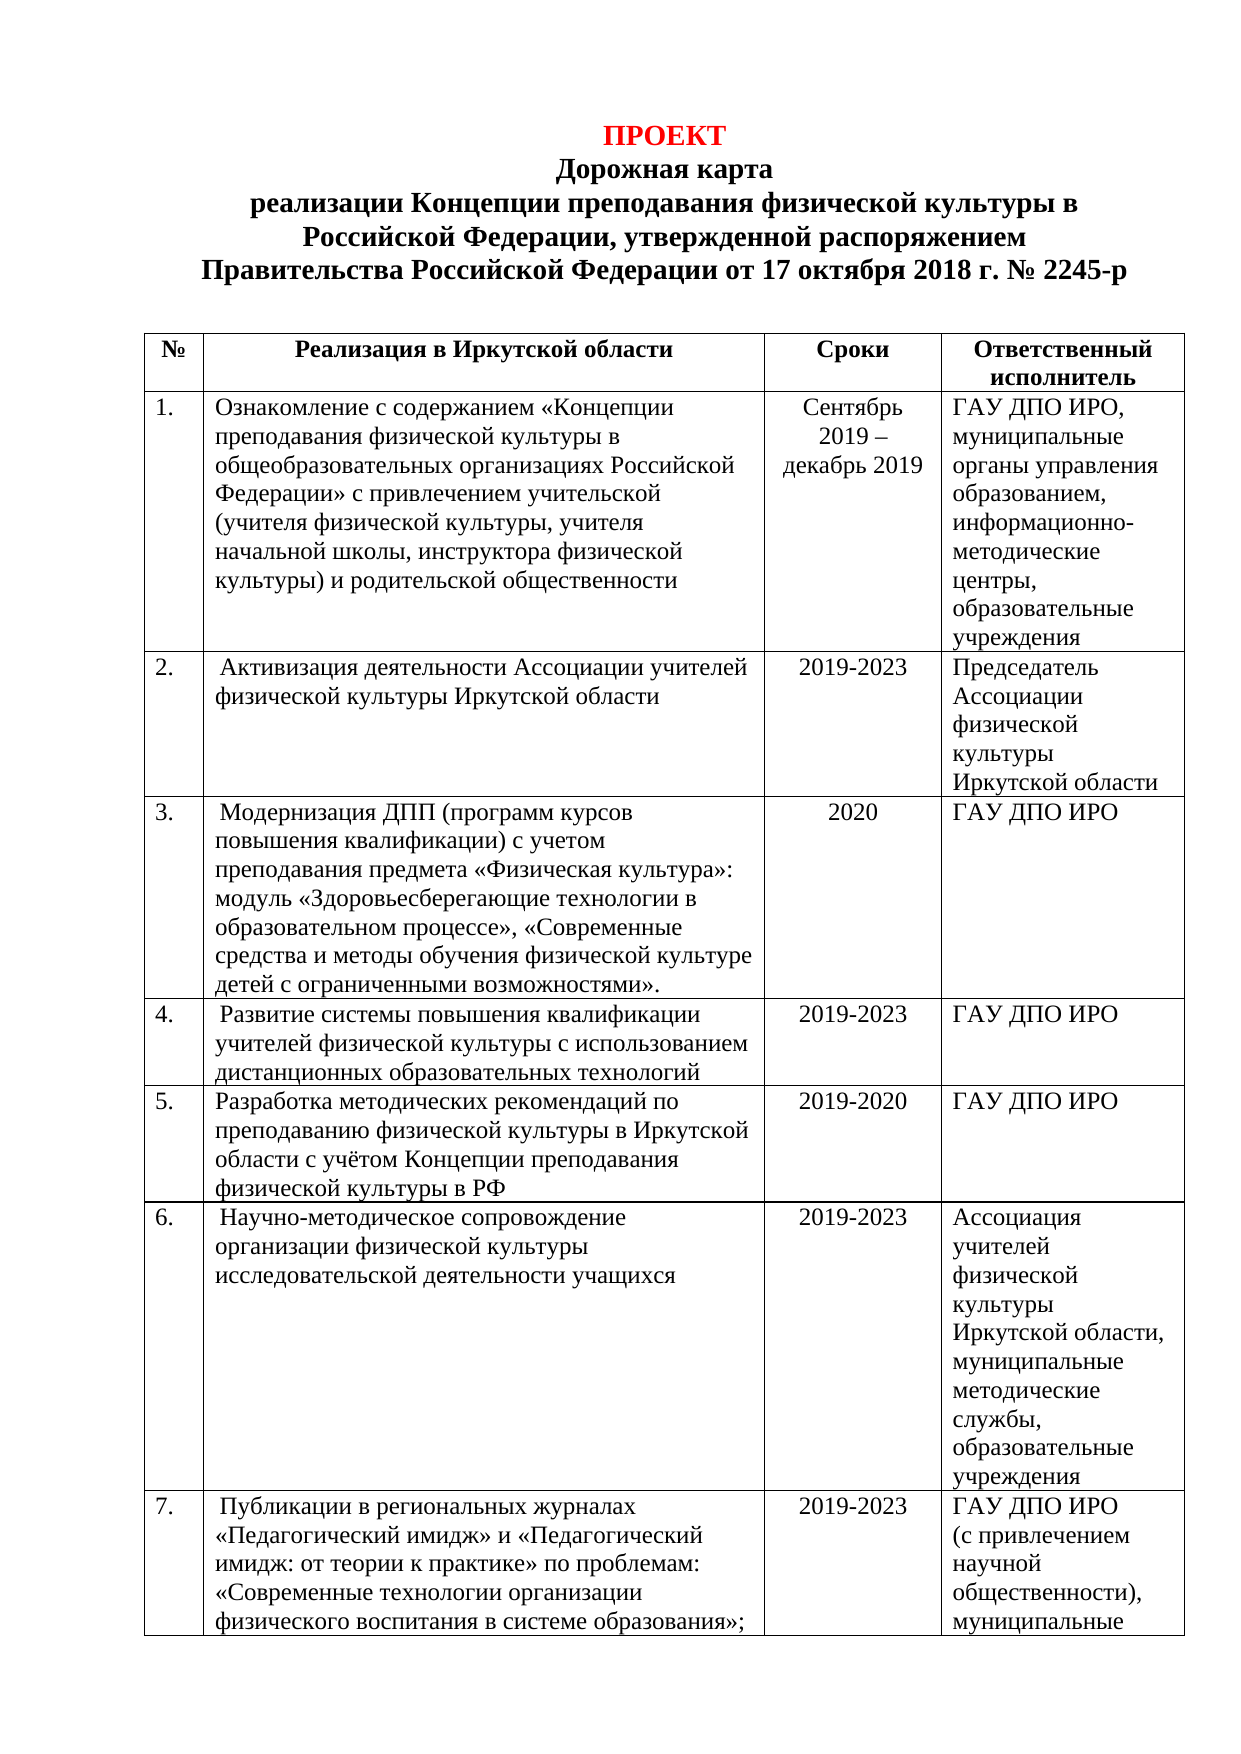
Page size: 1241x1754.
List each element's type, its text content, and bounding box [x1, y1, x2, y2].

table_cell Модернизация ДПП (программ курсов повышения квалификации) с учетом преподавания предмета «Физическая культура»: модуль «Здоровьесберегающие технологии в образовательном процессе», «Современные средства и методы обучения физической культуре детей с ограниченными возможностями». [204, 797, 764, 998]
text реализации Концепции преподавания физической культуры в [177, 185, 1152, 219]
table_cell Активизация деятельности Ассоциации учителей физической культуры Иркутской области [204, 652, 764, 796]
table_cell [145, 797, 203, 998]
table_header № [145, 334, 203, 391]
table_cell ГАУ ДПО ИРО [942, 797, 1184, 998]
table_header Реализация в Иркутской области [204, 334, 764, 391]
table_cell [145, 652, 203, 796]
table_cell Ознакомление с содержанием «Концепции преподавания физической культуры в общеобразовательных организациях Российской Федерации» с привлечением учительской (учителя физической культуры, учителя начальной школы, инструктора физической культуры) и родительской общественности [204, 392, 764, 651]
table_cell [942, 1491, 1184, 1635]
table_cell ГАУ ДПО ИРО, муниципальные органы управления образованием, информационно-методические центры, образовательные учреждения [942, 392, 1184, 651]
table_cell 2020 [765, 797, 941, 998]
table_cell [145, 1086, 203, 1201]
table_cell [145, 1203, 203, 1490]
table_cell ГАУ ДПО ИРО [942, 999, 1184, 1085]
table_cell [145, 1491, 203, 1635]
text Российской Федерации, утвержденной распоряжением [177, 219, 1152, 252]
table_cell Развитие системы повышения квалификации учителей физической культуры с использованием дистанционных образовательных технологий [204, 999, 764, 1085]
table_cell [145, 392, 203, 651]
table_cell Научно-методическое сопровождение организации физической культуры исследовательской деятельности учащихся [204, 1203, 764, 1490]
table_cell 2019-2023 [765, 652, 941, 796]
table_cell ГАУ ДПО ИРО [942, 1086, 1184, 1201]
table_cell Сентябрь 2019 – декабрь 2019 [765, 392, 941, 651]
table_cell 2019-2020 [765, 1086, 941, 1201]
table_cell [204, 1491, 764, 1635]
text Правительства Российской Федерации от 17 октября 2018 г. № 2245-р [177, 252, 1152, 286]
text Дорожная карта [177, 152, 1152, 185]
table_cell Ассоциация учителей физической культуры Иркутской области, муниципальные методические службы, образовательные учреждения [942, 1203, 1184, 1490]
table_cell 2019-2023 [765, 1203, 941, 1490]
table_cell [145, 999, 203, 1085]
table_header Сроки [765, 334, 941, 391]
table_cell 2019-2023 [765, 999, 941, 1085]
table_cell 2019-2023 [765, 1491, 941, 1635]
text ПРОЕКТ [177, 118, 1152, 152]
table_header Ответственный исполнитель [942, 334, 1184, 391]
table_cell Председатель Ассоциации физической культуры Иркутской области [942, 652, 1184, 796]
table_cell Разработка методических рекомендаций по преподаванию физической культуры в Иркутской области с учётом Концепции преподавания физической культуры в РФ [204, 1086, 764, 1201]
